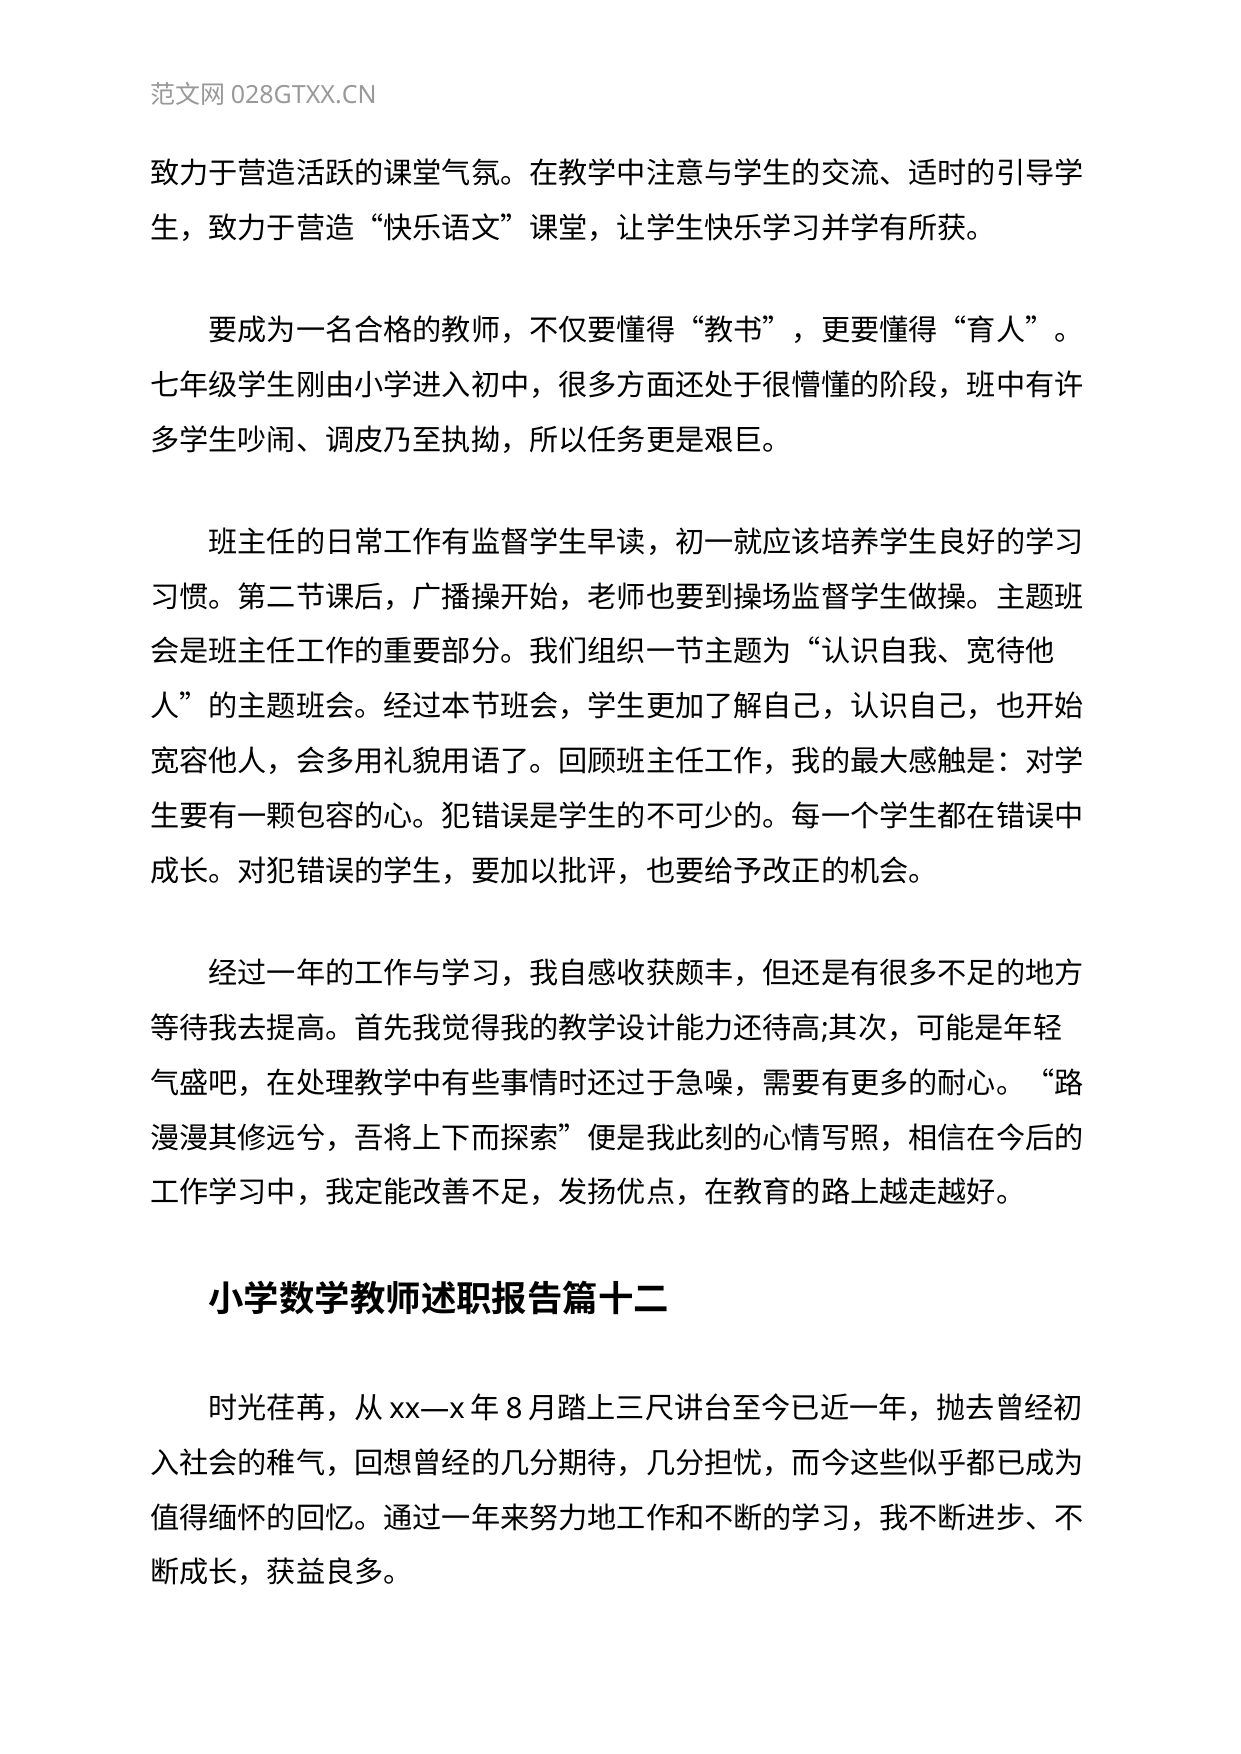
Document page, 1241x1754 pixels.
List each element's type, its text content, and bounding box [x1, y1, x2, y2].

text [150, 150, 1090, 247]
text 班主任的日常工作有监督学生早读，初一就应该培养学生良好的学习习惯。第二节课后，广播操开始，老师也要到操场监督学生做操。主题班会是班主任工作的重要部分。我们组织一节主题为“认识自我、宽待他人”的主题班会。经过本节班会，学生更加了解自己，认识自己，也开始宽容他人，会多用礼貌用语了。回顾班主任工作，我的最大感触是：对学生要有一颗包容的心。犯错误是学生的不可少的。每一个学生都在错误中成长。对犯错误的学生，要加以批评，也要给予改正的机会。 [150, 518, 1090, 890]
text 要成为一名合格的教师，不仅要懂得“教书”，更要懂得“育人”。七年级学生刚由小学进入初中，很多方面还处于很懵懂的阶段，班中有许多学生吵闹、调皮乃至执拗，所以任务更是艰巨。 [150, 307, 1090, 459]
text 时光荏苒，从xx—x年8月踏上三尺讲台至今已近一年，抛去曾经初入社会的稚气，回想曾经的几分期待，几分担忧，而今这些似乎都已成为值得缅怀的回忆。通过一年来努力地工作和不断的学习，我不断进步、不断成长，获益良多。 [150, 1384, 1090, 1591]
text 经过一年的工作与学习，我自感收获颇丰，但还是有很多不足的地方等待我去提高。首先我觉得我的教学设计能力还待高;其次，可能是年轻气盛吧，在处理教学中有些事情时还过于急噪，需要有更多的耐心。“路漫漫其修远兮，吾将上下而探索”便是我此刻的心情写照，相信在今后的工作学习中，我定能改善不足，发扬优点，在教育的路上越走越好。 [150, 949, 1090, 1211]
text 小学数学教师述职报告篇十二 [150, 1271, 1090, 1322]
